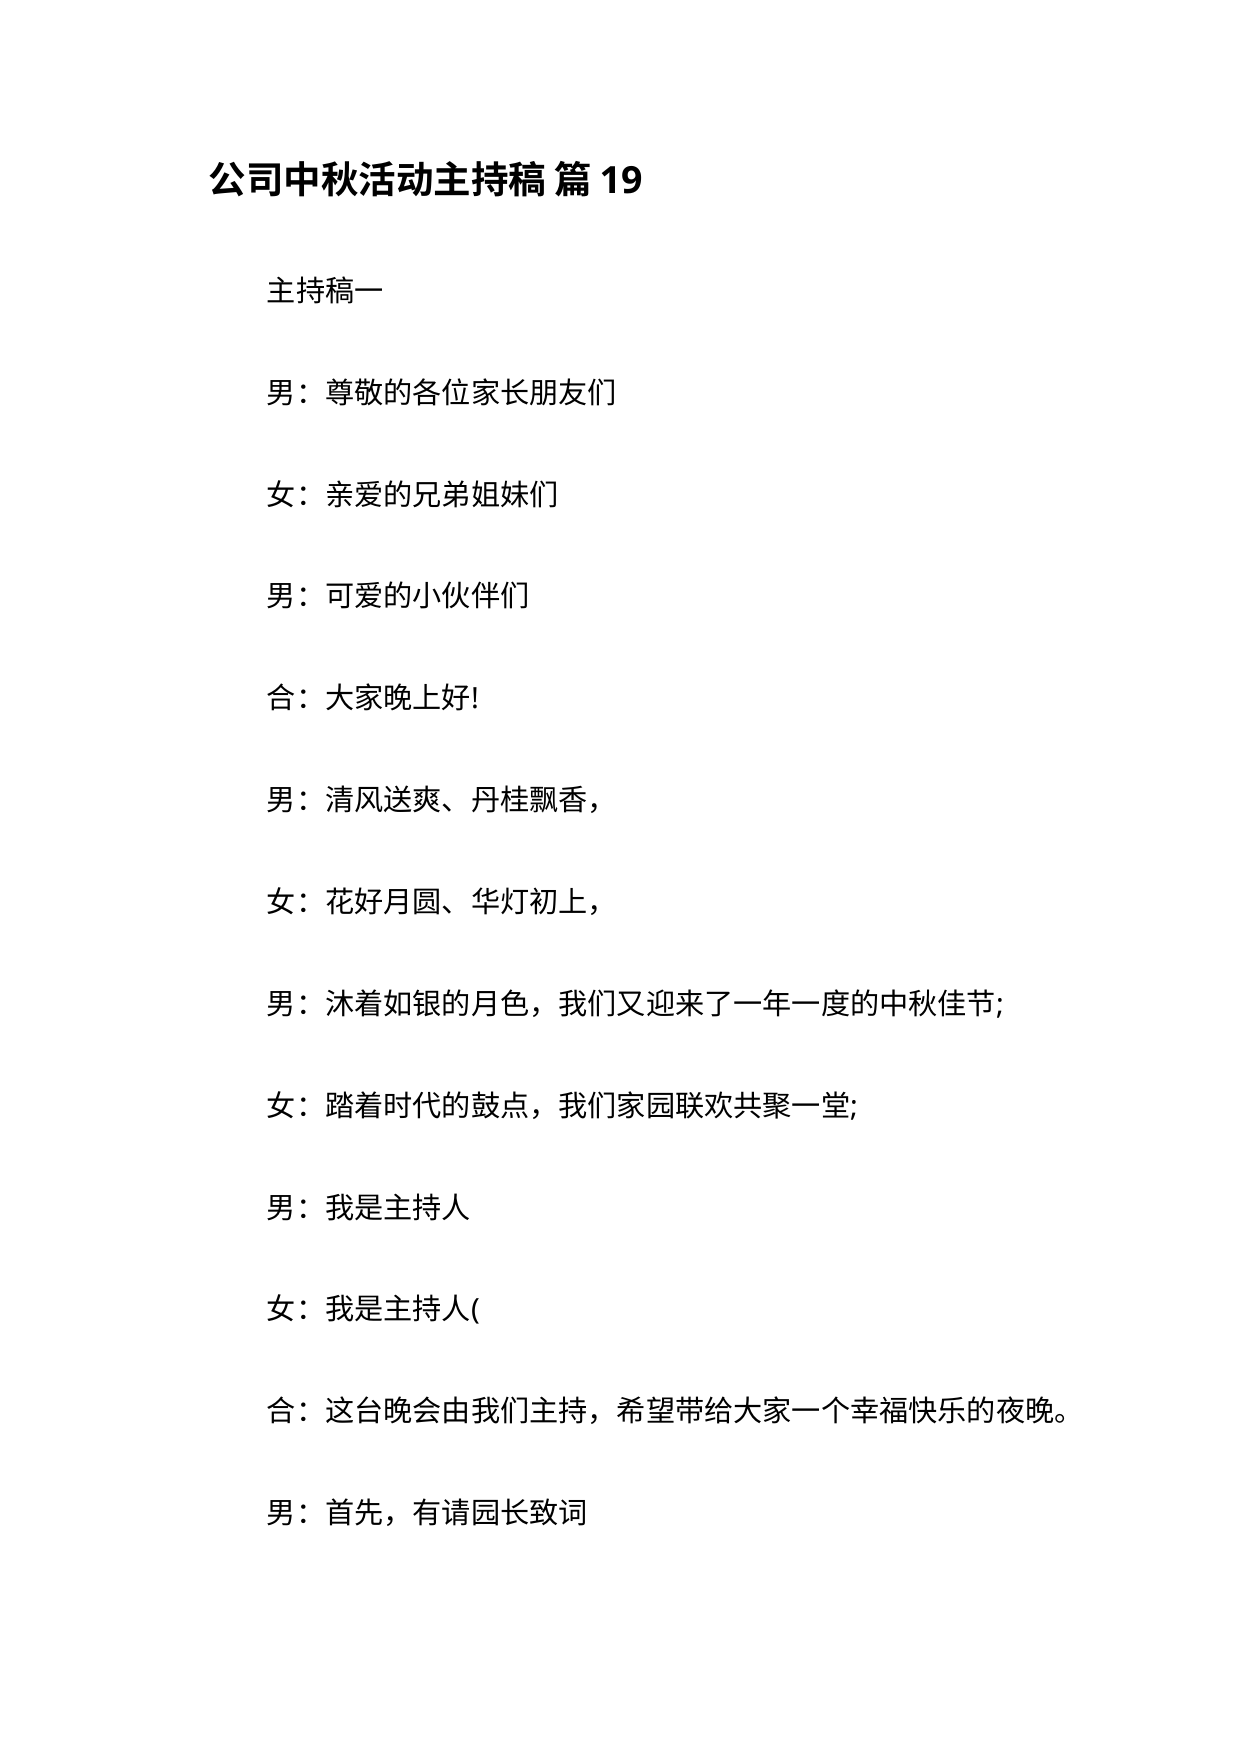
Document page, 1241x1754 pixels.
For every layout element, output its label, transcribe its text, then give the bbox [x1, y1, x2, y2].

text 女：我是主持人( [150, 1286, 1090, 1328]
text 男：清风送爽、丹桂飘香， [150, 777, 1090, 819]
text 男：我是主持人 [150, 1184, 1090, 1226]
text 合：大家晚上好! [150, 675, 1090, 717]
text 女：踏着时代的鼓点，我们家园联欢共聚一堂; [150, 1082, 1090, 1124]
text 男：首先，有请园长致词 [150, 1490, 1090, 1532]
text 合：这台晚会由我们主持，希望带给大家一个幸福快乐的夜晚。 [150, 1388, 1090, 1430]
text 公司中秋活动主持稿 篇19 [150, 150, 1090, 204]
text 男：可爱的小伙伴们 [150, 573, 1090, 615]
text 男：尊敬的各位家长朋友们 [150, 369, 1090, 412]
text 主持稿一 [150, 268, 1090, 310]
text 男：沐着如银的月色，我们又迎来了一年一度的中秋佳节; [150, 980, 1090, 1023]
text 女：花好月圆、华灯初上， [150, 878, 1090, 921]
text 女：亲爱的兄弟姐妹们 [150, 471, 1090, 513]
